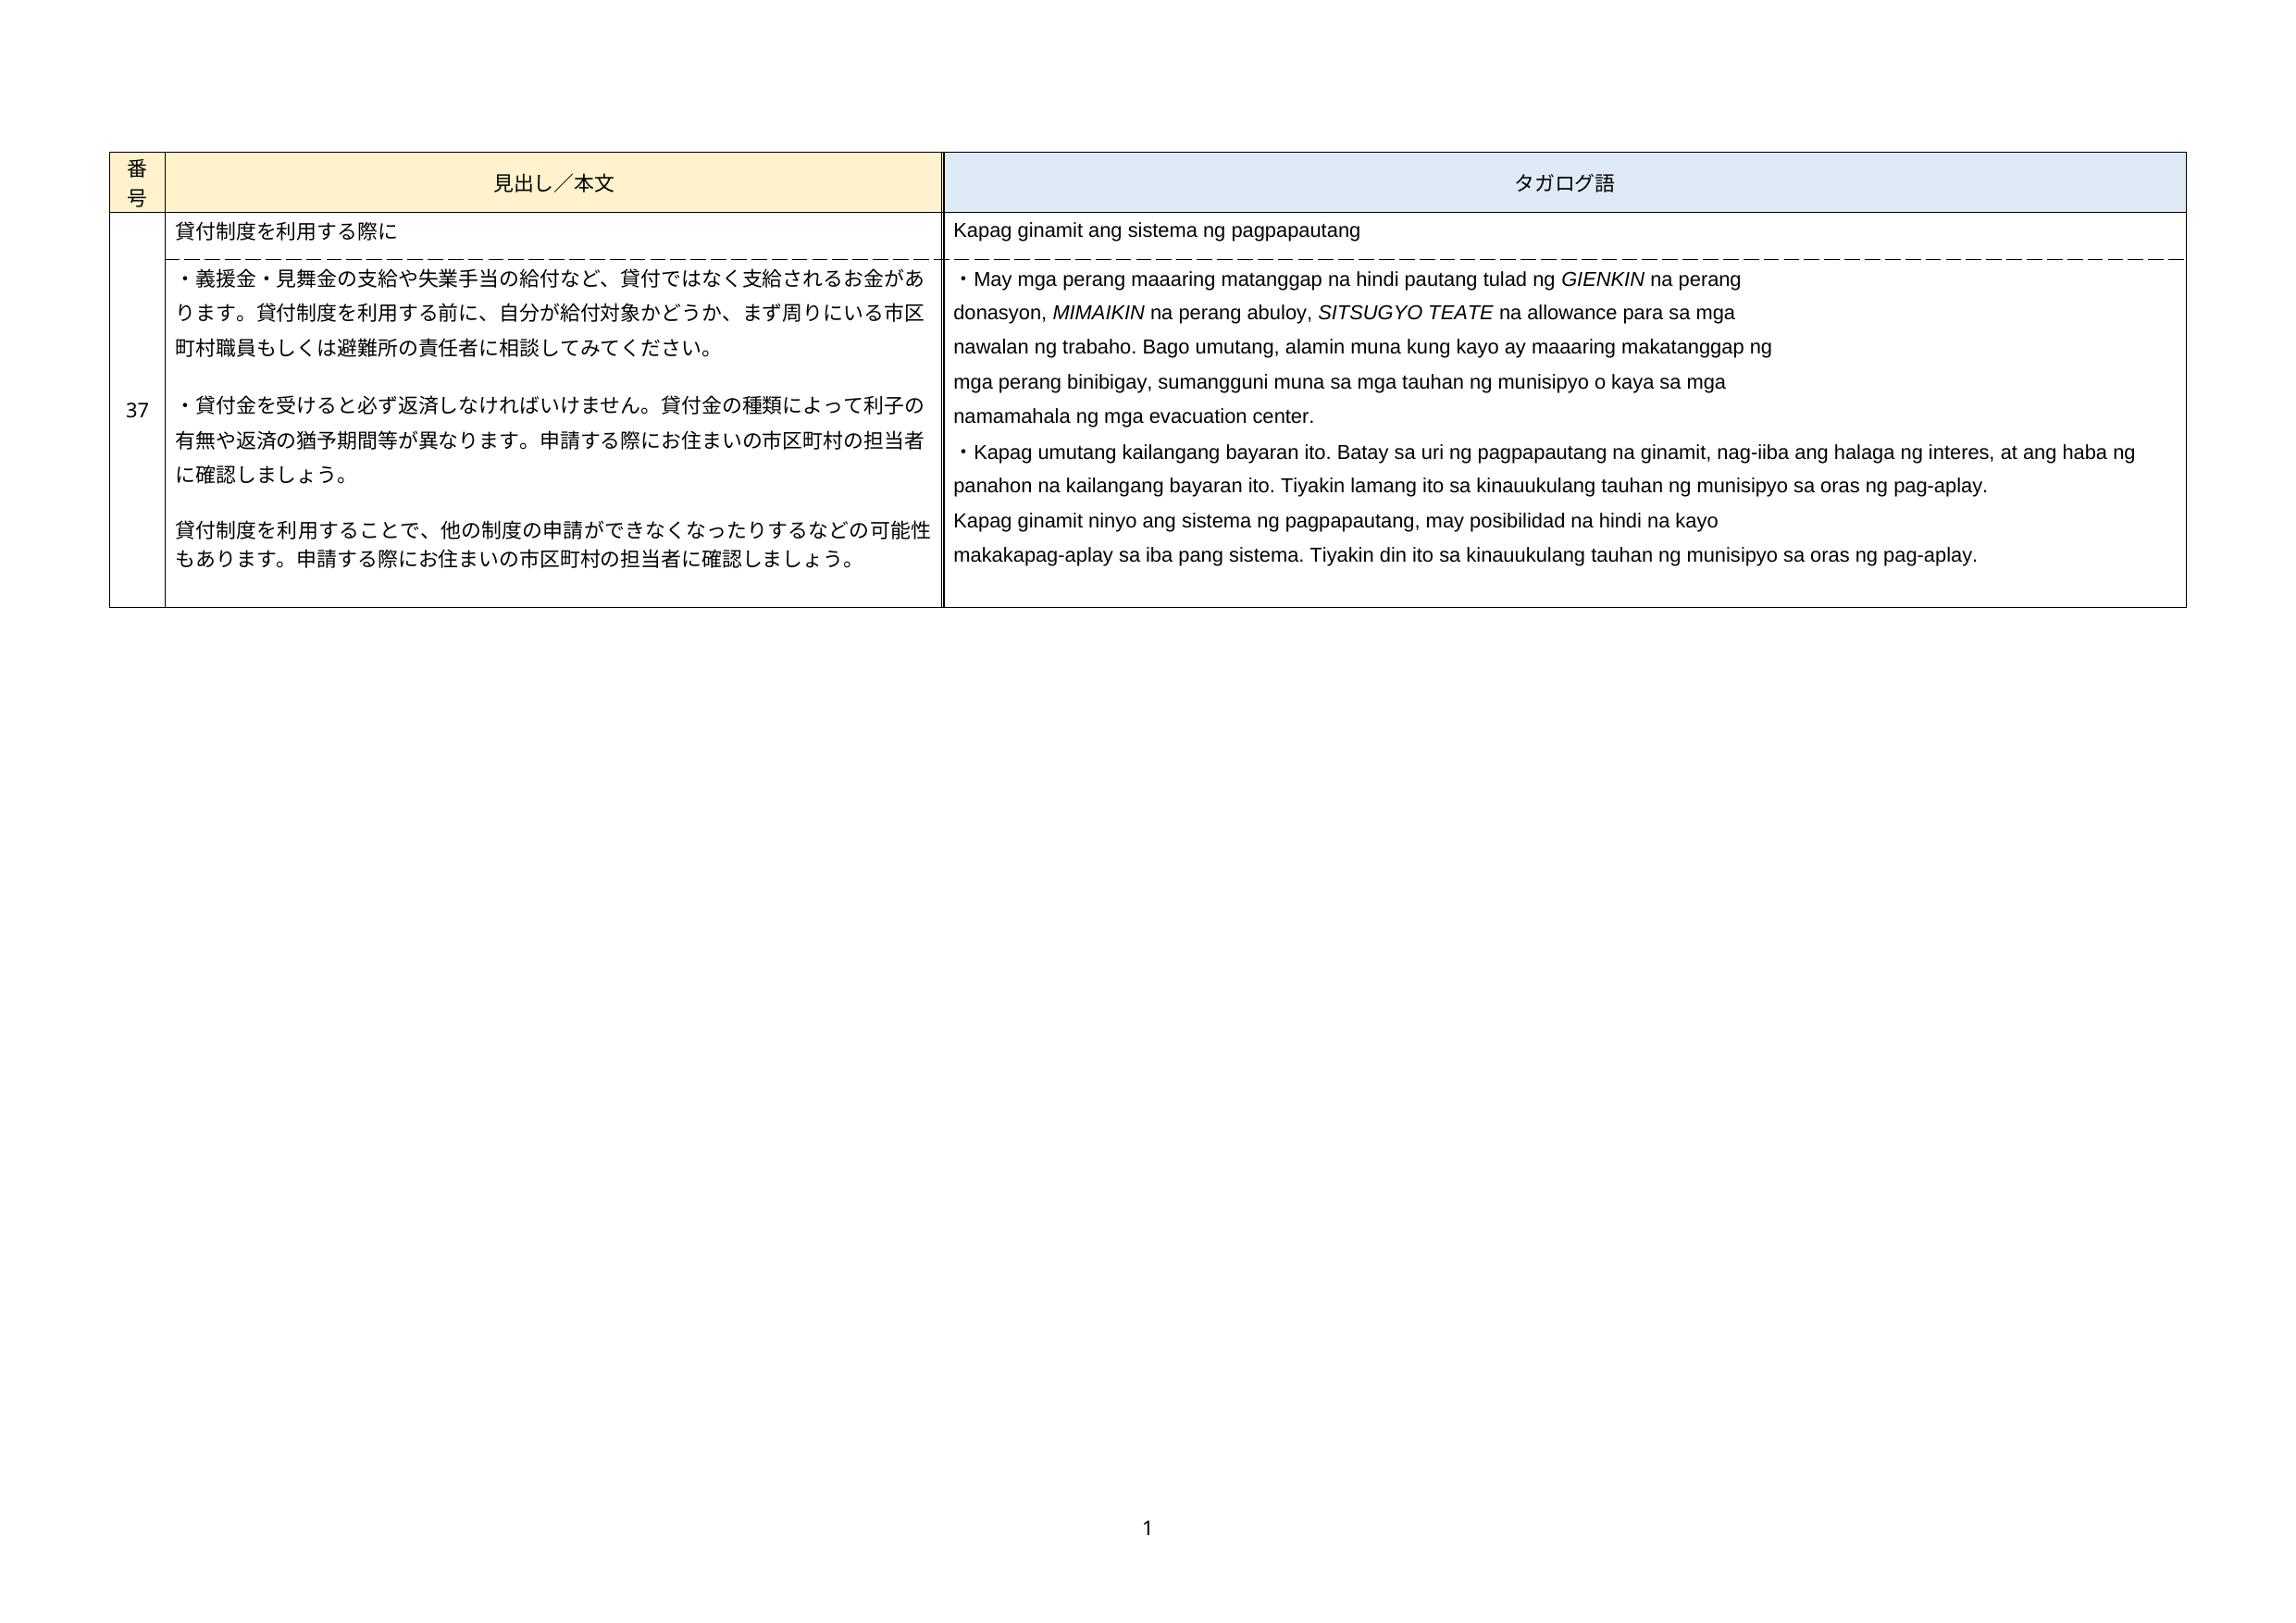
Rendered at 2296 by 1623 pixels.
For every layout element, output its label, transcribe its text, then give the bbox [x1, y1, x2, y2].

table_cell Kapag ginamit ang sistema ng pagpapautang [945, 213, 2186, 259]
table_cell 37 [110, 213, 165, 607]
table_header 見出し／本文 [166, 153, 941, 212]
table_cell ・義援金・見舞金の支給や失業手当の給付など、貸付ではなく支給されるお金があります。貸付制度を利用する前に、自分が給付対象かどうか、まず周りにいる市区町村職員もしくは避難所の責任者に相談してみてください。 ・貸付金を受けると必ず返済しなければいけません。貸付金の種類によって利子の有無や返済の猶予期間等が異なります。申請する際にお住まいの市区町村の担当者に確認しましょう。 貸付制度を利用することで、他の制度の申請ができなくなったりするなどの可能性もあります。申請する際にお住まいの市区町村の担当者に確認しましょう。 [166, 259, 941, 607]
table_header タガログ語 [945, 153, 2186, 212]
table_header 番号 [110, 153, 165, 212]
table_cell 貸付制度を利用する際に [166, 213, 941, 259]
table_cell ・May mga perang maaaring matanggap na hindi pautang tulad ng GIENKIN na perang donasyon, MIMAIKIN na perang abuloy, SITSUGYO TEATE na allowance para sa mga nawalan ng trabaho. Bago umutang, alamin muna kung kayo ay maaaring makatanggap ng mga perang binibigay, sumangguni muna sa mga tauhan ng munisipyo o kaya sa mga namamahala ng mga evacuation center. ・Kapag umutang kailangang bayaran ito. Batay sa uri ng pagpapautang na ginamit, nag-iiba ang halaga ng interes, at ang haba ng panahon na kailangang bayaran ito. Tiyakin lamang ito sa kinauukulang tauhan ng munisipyo sa oras ng pag-aplay. Kapag ginamit ninyo ang sistema ng pagpapautang, may posibilidad na hindi na kayo makakapag-aplay sa iba pang sistema. Tiyakin din ito sa kinauukulang tauhan ng munisipyo sa oras ng pag-aplay. [945, 259, 2186, 607]
